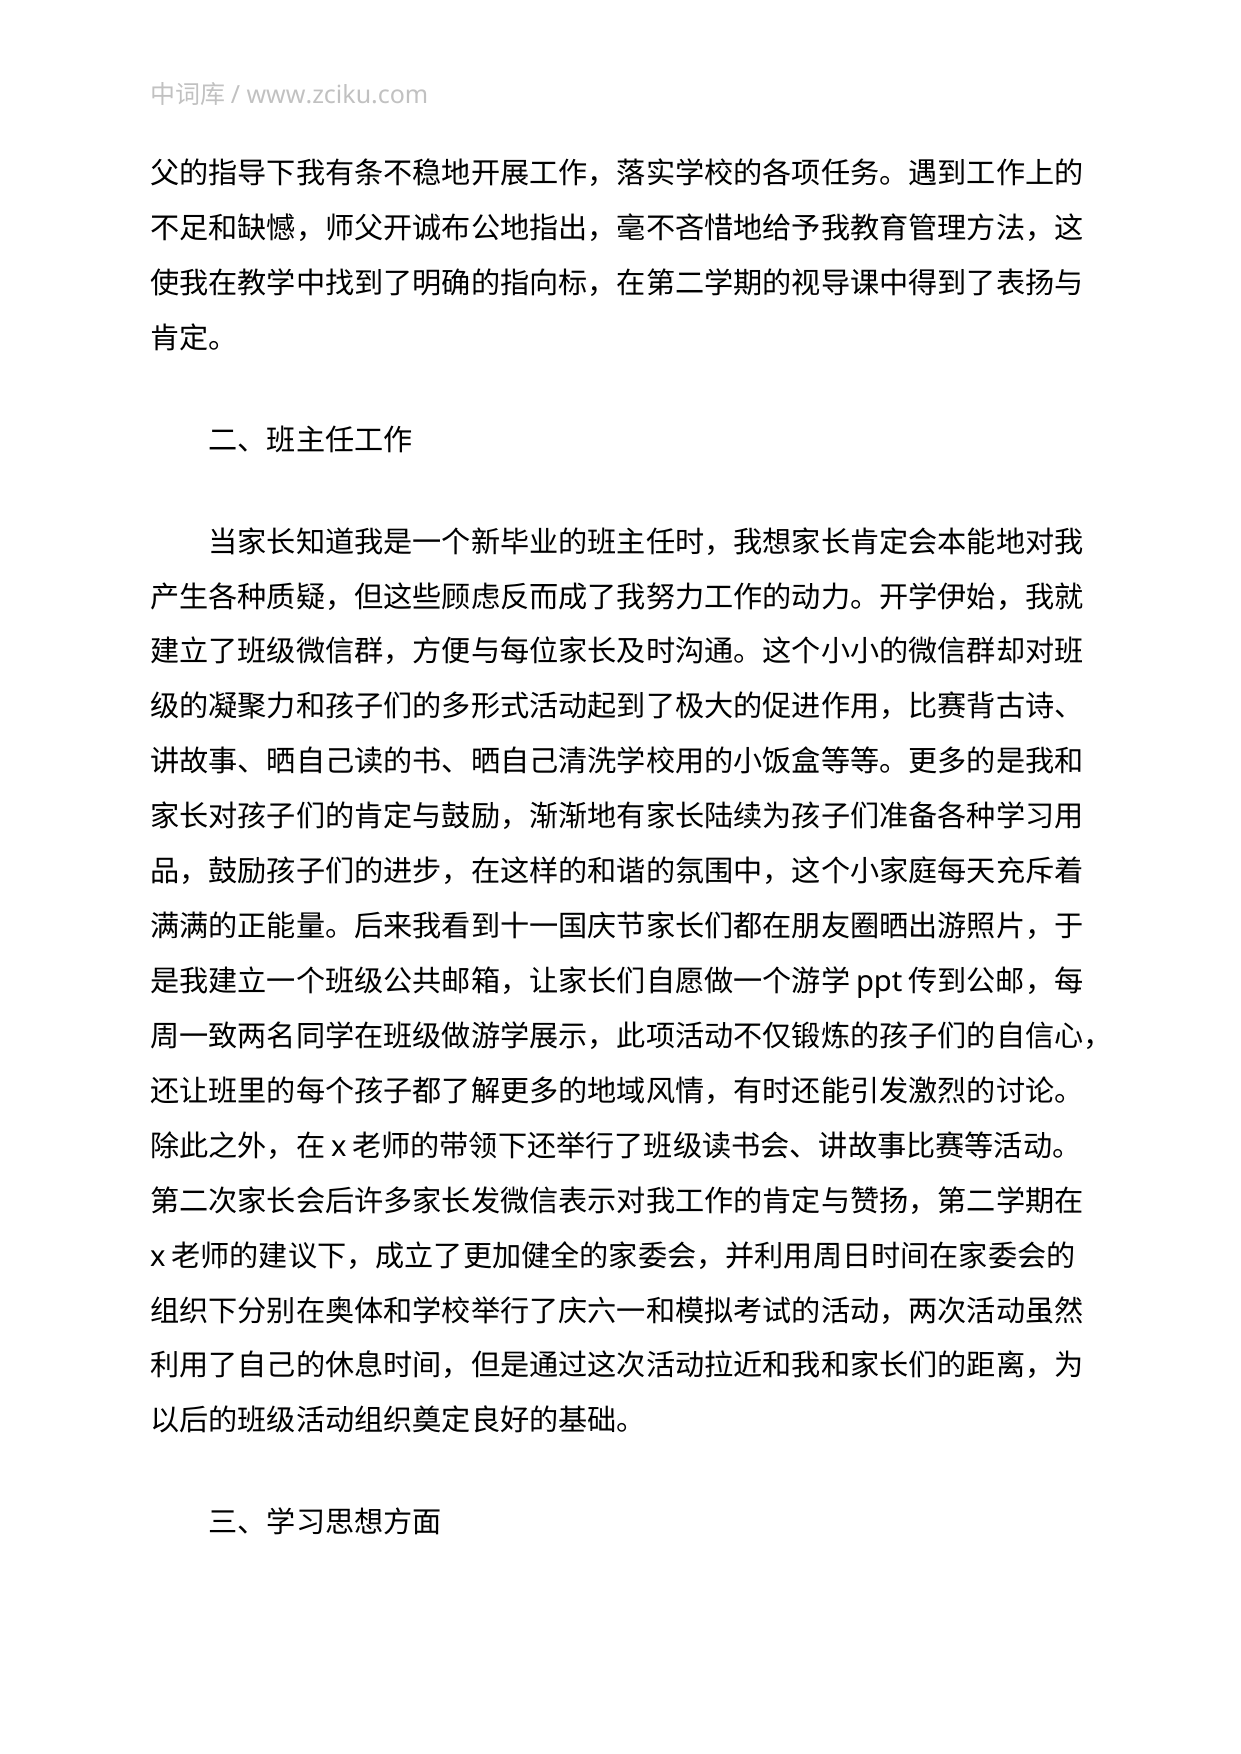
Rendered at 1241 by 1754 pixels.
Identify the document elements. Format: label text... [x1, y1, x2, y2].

text 当家长知道我是一个新毕业的班主任时，我想家长肯定会本能地对我产生各种质疑，但这些顾虑反而成了我努力工作的动力。开学伊始，我就建立了班级微信群，方便与每位家长及时沟通。这个小小的微信群却对班级的凝聚力和孩子们的多形式活动起到了极大的促进作用，比赛背古诗、讲故事、晒自己读的书、晒自己清洗学校用的小饭盒等等。更多的是我和家长对孩子们的肯定与鼓励，渐渐地有家长陆续为孩子们准备各种学习用品，鼓励孩子们的进步，在这样的和谐的氛围中，这个小家庭每天充斥着满满的正能量。后来我看到十一国庆节家长们都在朋友圈晒出游照片，于是我建立一个班级公共邮箱，让家长们自愿做一个游学ppt传到公邮，每周一致两名同学在班级做游学展示，此项活动不仅锻炼的孩子们的自信心，还让班里的每个孩子都了解更多的地域风情，有时还能引发激烈的讨论。除此之外，在x老师的带领下还举行了班级读书会、讲故事比赛等活动。第二次家长会后许多家长发微信表示对我工作的肯定与赞扬，第二学期在x老师的建议下，成立了更加健全的家委会，并利用周日时间在家委会的组织下分别在奥体和学校举行了庆六一和模拟考试的活动，两次活动虽然利用了自己的休息时间，但是通过这次活动拉近和我和家长们的距离，为以后的班级活动组织奠定良好的基础。 [150, 518, 1090, 1439]
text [150, 150, 1090, 357]
text 三、学习思想方面 [150, 1499, 1090, 1541]
text 二、班主任工作 [150, 416, 1090, 459]
